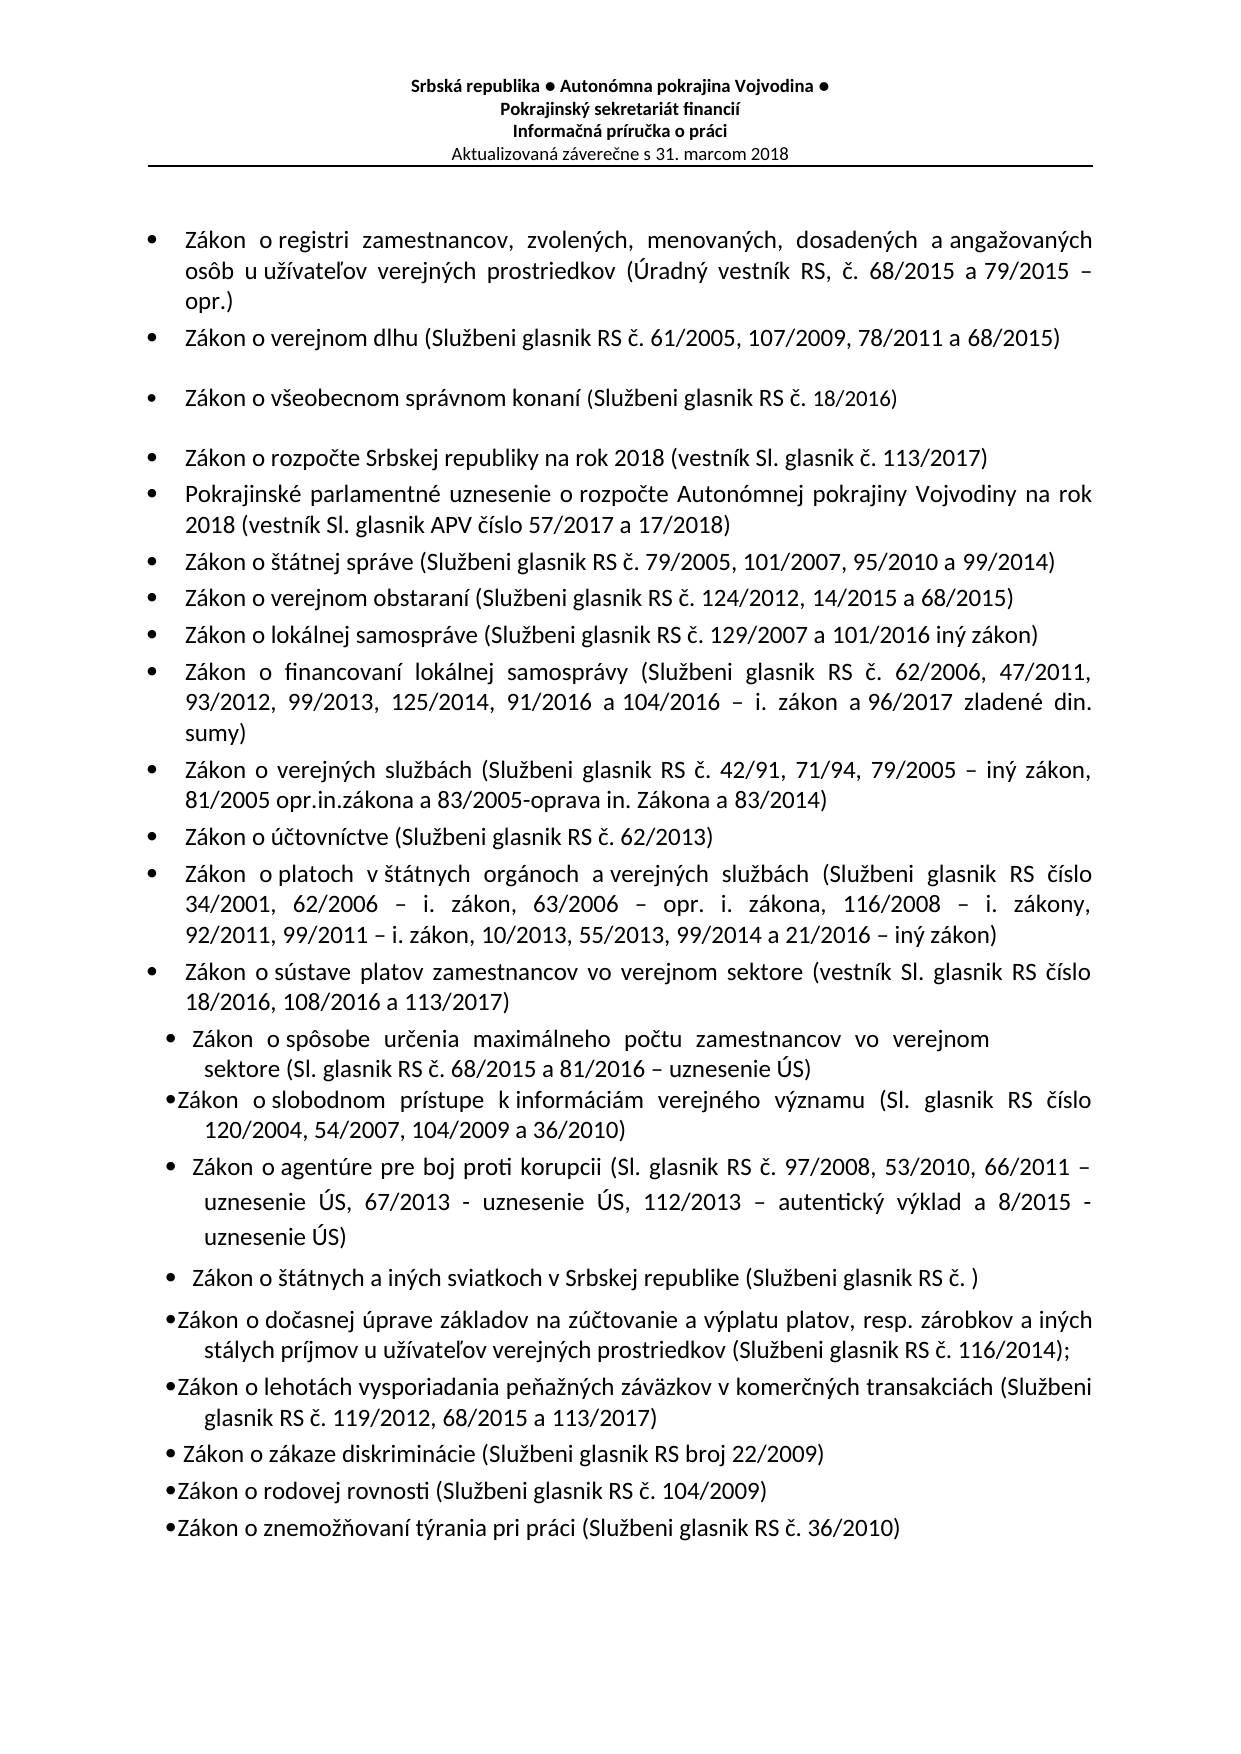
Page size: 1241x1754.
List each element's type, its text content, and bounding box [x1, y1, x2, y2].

list Pokrajinské parlamentné uznesenie o rozpočte Autonómnej pokrajiny Vojvodiny na rok 2018 (vestník Sl. glasnik APV číslo 57/2017 a 17/2018) [148, 478, 1093, 539]
list Zákon o štátnej správe (Službeni glasnik RS č. 79/2005, 101/2007, 95/2010 a 99/2014) [148, 546, 1093, 576]
list Zákon o verejných službách (Službeni glasnik RS č. 42/91, 71/94, 79/2005 – iný zákon, 81/2005 opr.in.zákona a 83/2005-oprava in. Zákona a 83/2014) [148, 754, 1093, 815]
list Zákon o financovaní lokálnej samosprávy (Službeni glasnik RS č. 62/2006, 47/2011, 93/2012, 99/2013, 125/2014, 91/2016 a 104/2016 – i. zákon a 96/2017 zladené din. sumy) [148, 656, 1093, 748]
list Zákon o verejnom obstaraní (Službeni glasnik RS č. 124/2012, 14/2015 a 68/2015) [148, 582, 1093, 613]
list Zákon o agentúre pre boj proti korupcii (Sl. glasnik RS č. 97/2008, 53/2010, 66/2011 – uznesenie ÚS, 67/2013 - uznesenie ÚS, 112/2013 – autentický výklad a 8/2015 - uznesenie ÚS) [166, 1151, 1093, 1252]
list Zákon o znemožňovaní týrania pri práci (Službeni glasnik RS č. 36/2010) [166, 1512, 1093, 1542]
list Zákon o slobodnom prístupe k informáciám verejného významu (Sl. glasnik RS číslo 120/2004, 54/2007, 104/2009 a 36/2010) [166, 1084, 1093, 1145]
list Zákon o lehotách vysporiadania peňažných záväzkov v komerčných transakciách (Službeni glasnik RS č. 119/2012, 68/2015 a 113/2017) [166, 1371, 1093, 1432]
list Zákon o verejnom dlhu (Službeni glasnik RS č. 61/2005, 107/2009, 78/2011 a 68/2015) [148, 322, 1093, 353]
list Zákon o platoch v štátnych orgánoch a verejných službách (Službeni glasnik RS číslo 34/2001, 62/2006 – i. zákon, 63/2006 – opr. i. zákona, 116/2008 – i. zákony, 92/2011, 99/2011 – i. zákon, 10/2013, 55/2013, 99/2014 a 21/2016 – iný zákon) [148, 858, 1093, 949]
list Zákon o spôsobe určenia maximálneho počtu zamestnancov vo verejnom sektore (Sl. glasnik RS č. 68/2015 a 81/2016 – uznesenie ÚS) [166, 1023, 991, 1084]
list Zákon o rodovej rovnosti (Službeni glasnik RS č. 104/2009) [166, 1475, 1093, 1506]
list Zákon o dočasnej úprave základov na zúčtovanie a výplatu platov, resp. zárobkov a iných stálych príjmov u užívateľov verejných prostriedkov (Službeni glasnik RS č. 116/2014); [166, 1304, 1093, 1365]
list Zákon o všeobecnom správnom konaní (Službeni glasnik RS č. 18/2016) [148, 382, 1093, 412]
list Zákon o zákaze diskriminácie (Službeni glasnik RS broj 22/2009) [166, 1438, 1093, 1469]
list Zákon o registri zamestnancov, zvolených, menovaných, dosadených a angažovaných osôb u užívateľov verejných prostriedkov (Úradný vestník RS, č. 68/2015 a 79/2015 – opr.) [148, 224, 1093, 316]
list Zákon o účtovníctve (Službeni glasnik RS č. 62/2013) [148, 821, 1093, 852]
list Zákon o rozpočte Srbskej republiky na rok 2018 (vestník Sl. glasnik č. 113/2017) [148, 442, 1093, 472]
list Zákon o lokálnej samospráve (Službeni glasnik RS č. 129/2007 a 101/2016 iný zákon) [148, 619, 1093, 650]
list Zákon o sústave platov zamestnancov vo verejnom sektore (vestník Sl. glasnik RS číslo 18/2016, 108/2016 a 113/2017) [148, 956, 1093, 1017]
list Zákon o štátnych a iných sviatkoch v Srbskej republike (Službeni glasnik RS č. ) [166, 1263, 1093, 1293]
